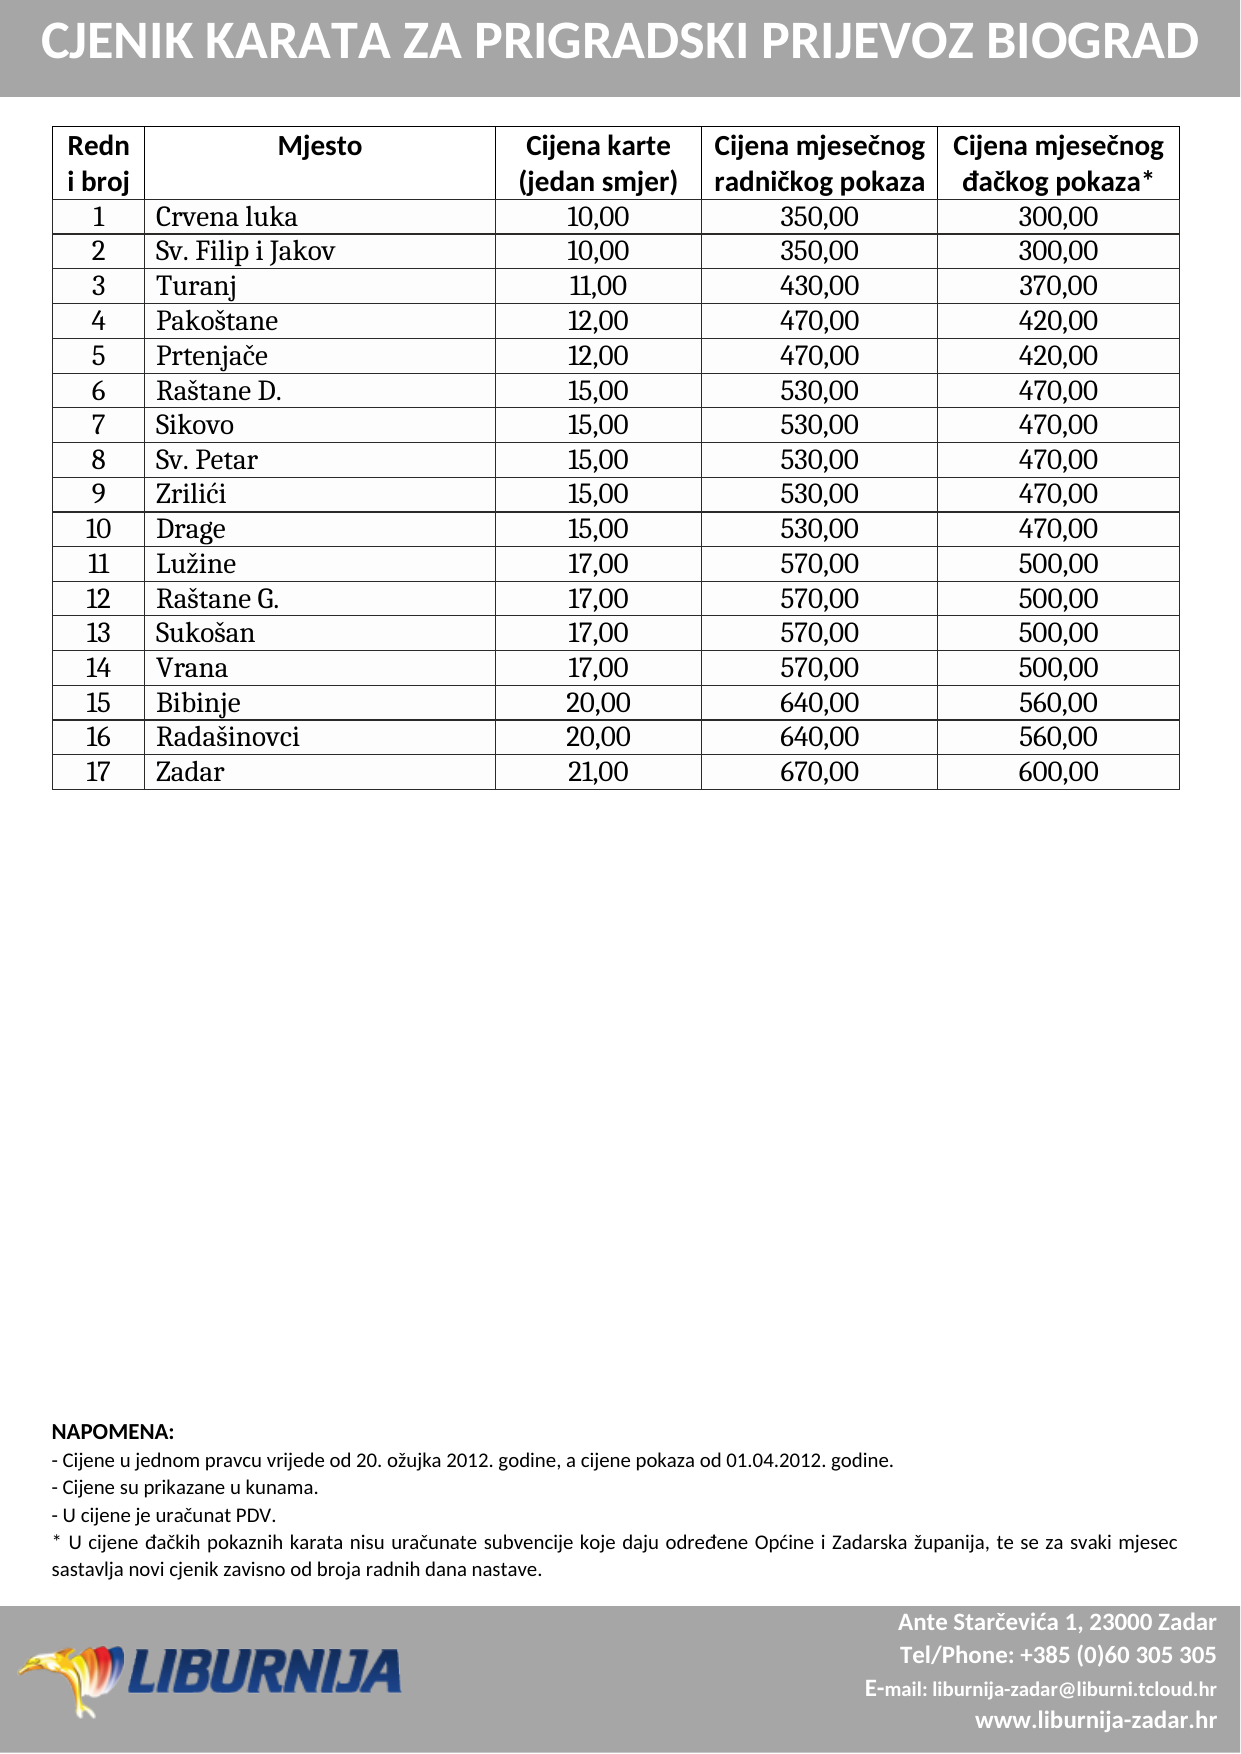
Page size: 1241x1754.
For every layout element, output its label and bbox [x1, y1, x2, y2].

picture [15, 1638, 417, 1744]
